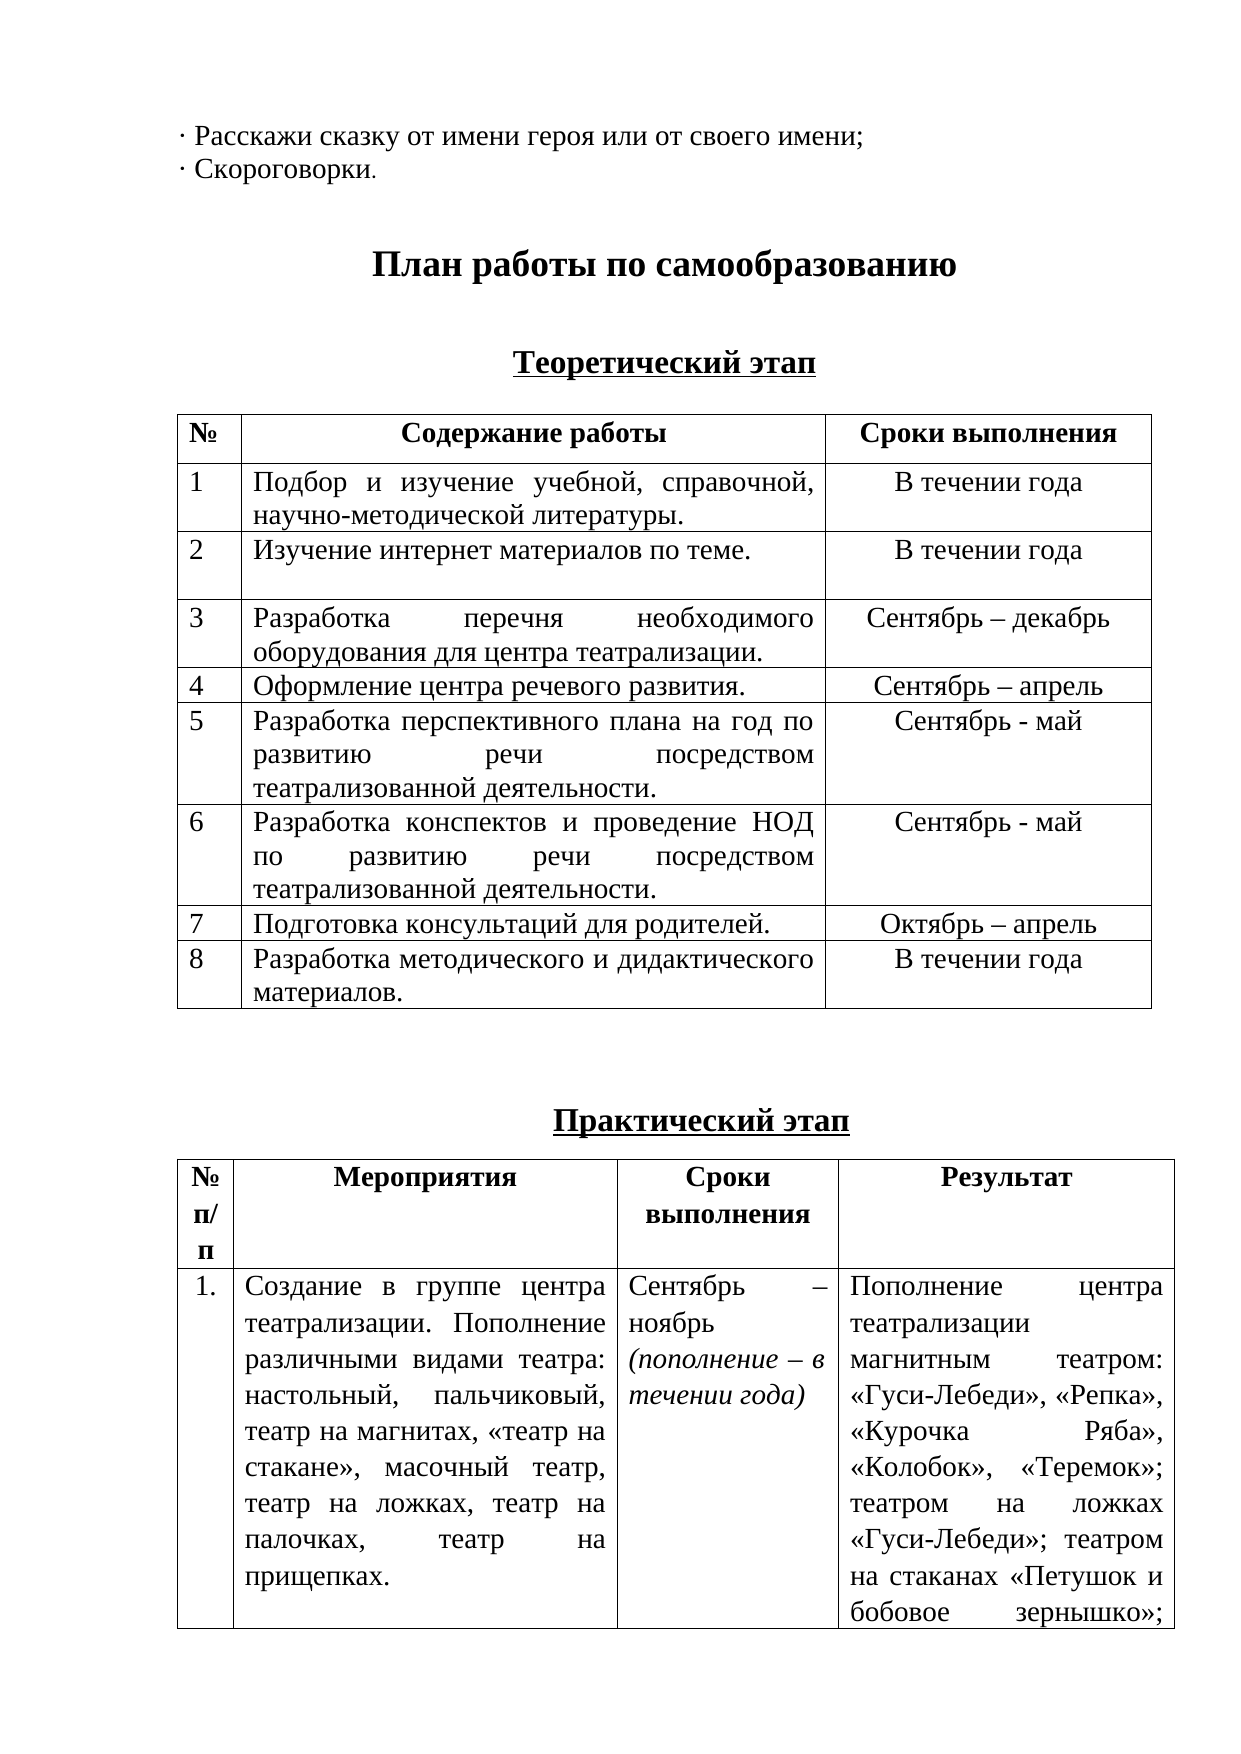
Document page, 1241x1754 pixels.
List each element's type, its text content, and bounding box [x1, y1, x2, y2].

text · Скороговорки. [177, 152, 1152, 185]
table_cell В течении года [826, 464, 1151, 531]
text · Расскажи сказку от имени героя или от своего имени; [177, 118, 1152, 152]
text Практический этап [177, 1101, 1152, 1139]
table_cell Оформление центра речевого развития. [242, 668, 825, 702]
table_header Содержание работы [242, 415, 825, 463]
table_cell В течении года [826, 532, 1151, 599]
table_cell Сентябрь – декабрь [826, 600, 1151, 667]
table_cell 4 [178, 668, 241, 702]
table_cell 3 [178, 600, 241, 667]
text Теоретический этап [177, 342, 1152, 381]
table_cell Сентябрь - май [826, 805, 1151, 905]
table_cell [839, 1269, 1174, 1627]
table_cell Изучение интернет материалов по теме. [242, 532, 825, 599]
table_cell Сентябрь – апрель [826, 668, 1151, 702]
table_cell 1 [178, 464, 241, 531]
text План работы по самообразованию [177, 241, 1152, 284]
table_cell Разработка конспектов и проведение НОД по развитию речи посредством театрализованной деятельности. [242, 805, 825, 905]
table_header Сроки выполнения [618, 1160, 838, 1267]
table_cell 6 [178, 805, 241, 905]
table_cell Подготовка консультаций для родителей. [242, 906, 825, 940]
table_header Сроки выполнения [826, 415, 1151, 463]
table_cell Подбор и изучение учебной, справочной, научно-методической литературы. [242, 464, 825, 531]
table_cell Разработка методического и дидактического материалов. [242, 941, 825, 1008]
table_cell 5 [178, 703, 241, 803]
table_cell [234, 1269, 617, 1627]
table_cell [618, 1269, 838, 1627]
table_header № [178, 415, 241, 463]
table_header Мероприятия [234, 1160, 617, 1267]
table_cell Сентябрь - май [826, 703, 1151, 803]
table_cell Разработка перспективного плана на год по развитию речи посредством театрализованной деятельности. [242, 703, 825, 803]
table_cell 8 [178, 941, 241, 1008]
table_cell 1. [178, 1269, 233, 1627]
table_cell В течении года [826, 941, 1151, 1008]
table_cell 2 [178, 532, 241, 599]
table_cell Октябрь – апрель [826, 906, 1151, 940]
table_header Результат [839, 1160, 1174, 1267]
table_cell Разработка перечня необходимого оборудования для центра театрализации. [242, 600, 825, 667]
table_cell 7 [178, 906, 241, 940]
table_header № п/п [178, 1160, 233, 1267]
